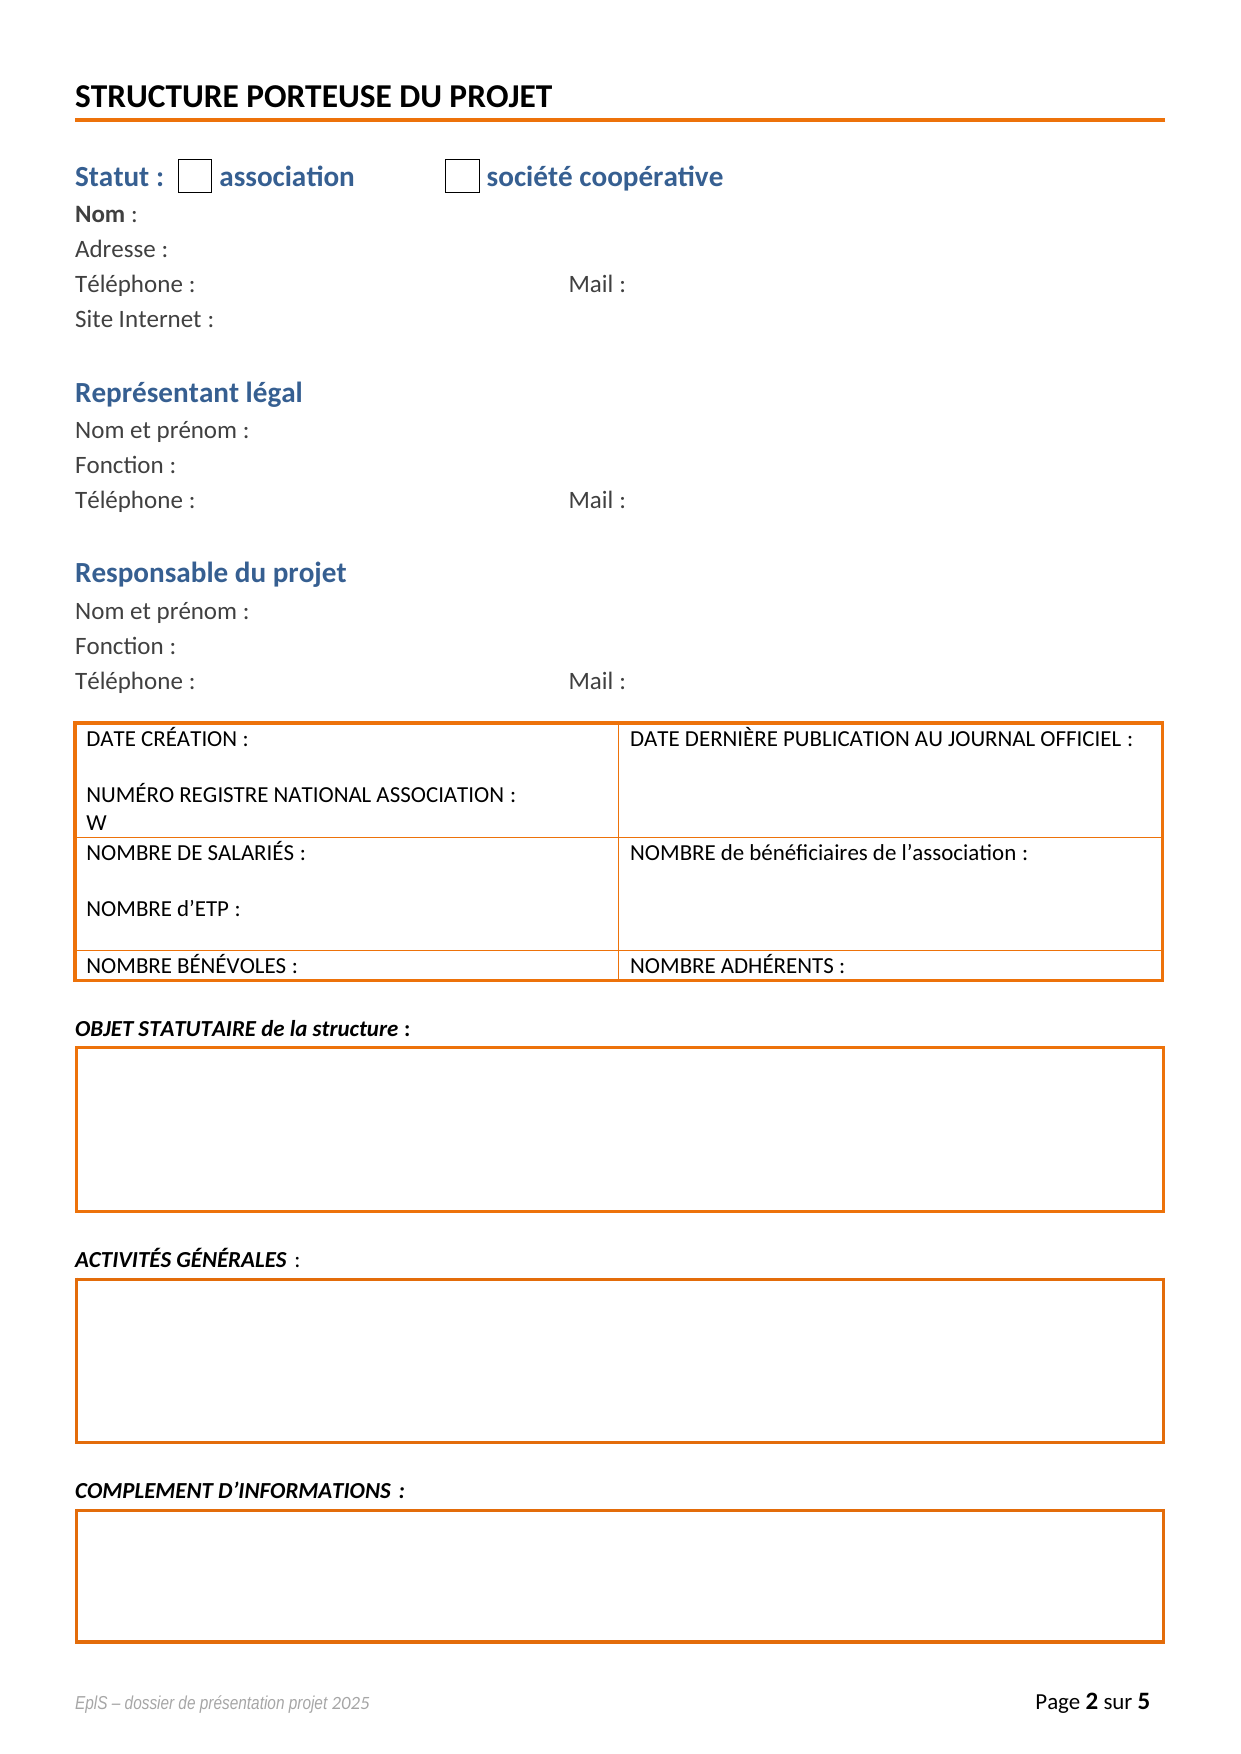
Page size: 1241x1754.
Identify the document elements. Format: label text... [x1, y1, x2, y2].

table_cell NOMBRE de bénéficiaires de l’association : [619, 838, 1161, 950]
text Fonction : [75, 631, 1165, 661]
table_cell NOMBRE ADHÉRENTS : [619, 951, 1161, 979]
text Téléphone : Mail : [75, 484, 1165, 515]
table_header [78, 1049, 1162, 1210]
text Nom : [75, 199, 1165, 229]
table_header DATE DERNIÈRE PUBLICATION AU JOURNAL OFFICIEL : [619, 725, 1161, 837]
text Responsable du projet [75, 554, 1165, 590]
table_header [78, 1512, 1162, 1640]
text Adresse : [75, 234, 1165, 264]
text Téléphone : Mail : [75, 666, 1165, 696]
text Site Internet : [75, 304, 1165, 334]
text Téléphone : Mail : [75, 269, 1165, 299]
text COMPLEMENT D’INFORMATIONS : [75, 1477, 1165, 1504]
text STRUCTURE PORTEUSE DU PROJET [75, 75, 1165, 118]
text Statut : association société coopérative [75, 158, 1165, 193]
table_cell NOMBRE DE SALARIÉS : NOMBRE d’ETP : [77, 838, 618, 950]
text ACTIVITÉS GÉNÉRALES : [75, 1245, 1165, 1273]
table_header [78, 1281, 1162, 1441]
text Fonction : [75, 449, 1165, 480]
text Nom et prénom : [75, 414, 1165, 445]
table_cell NOMBRE BÉNÉVOLES : [77, 951, 618, 979]
table_header DATE CRÉATION : NUMÉRO REGISTRE NATIONAL ASSOCIATION : W [77, 725, 618, 837]
text Représentant légal [75, 374, 1165, 409]
text OBJET STATUTAIRE de la structure : [75, 1014, 1165, 1042]
text Nom et prénom : [75, 596, 1165, 626]
